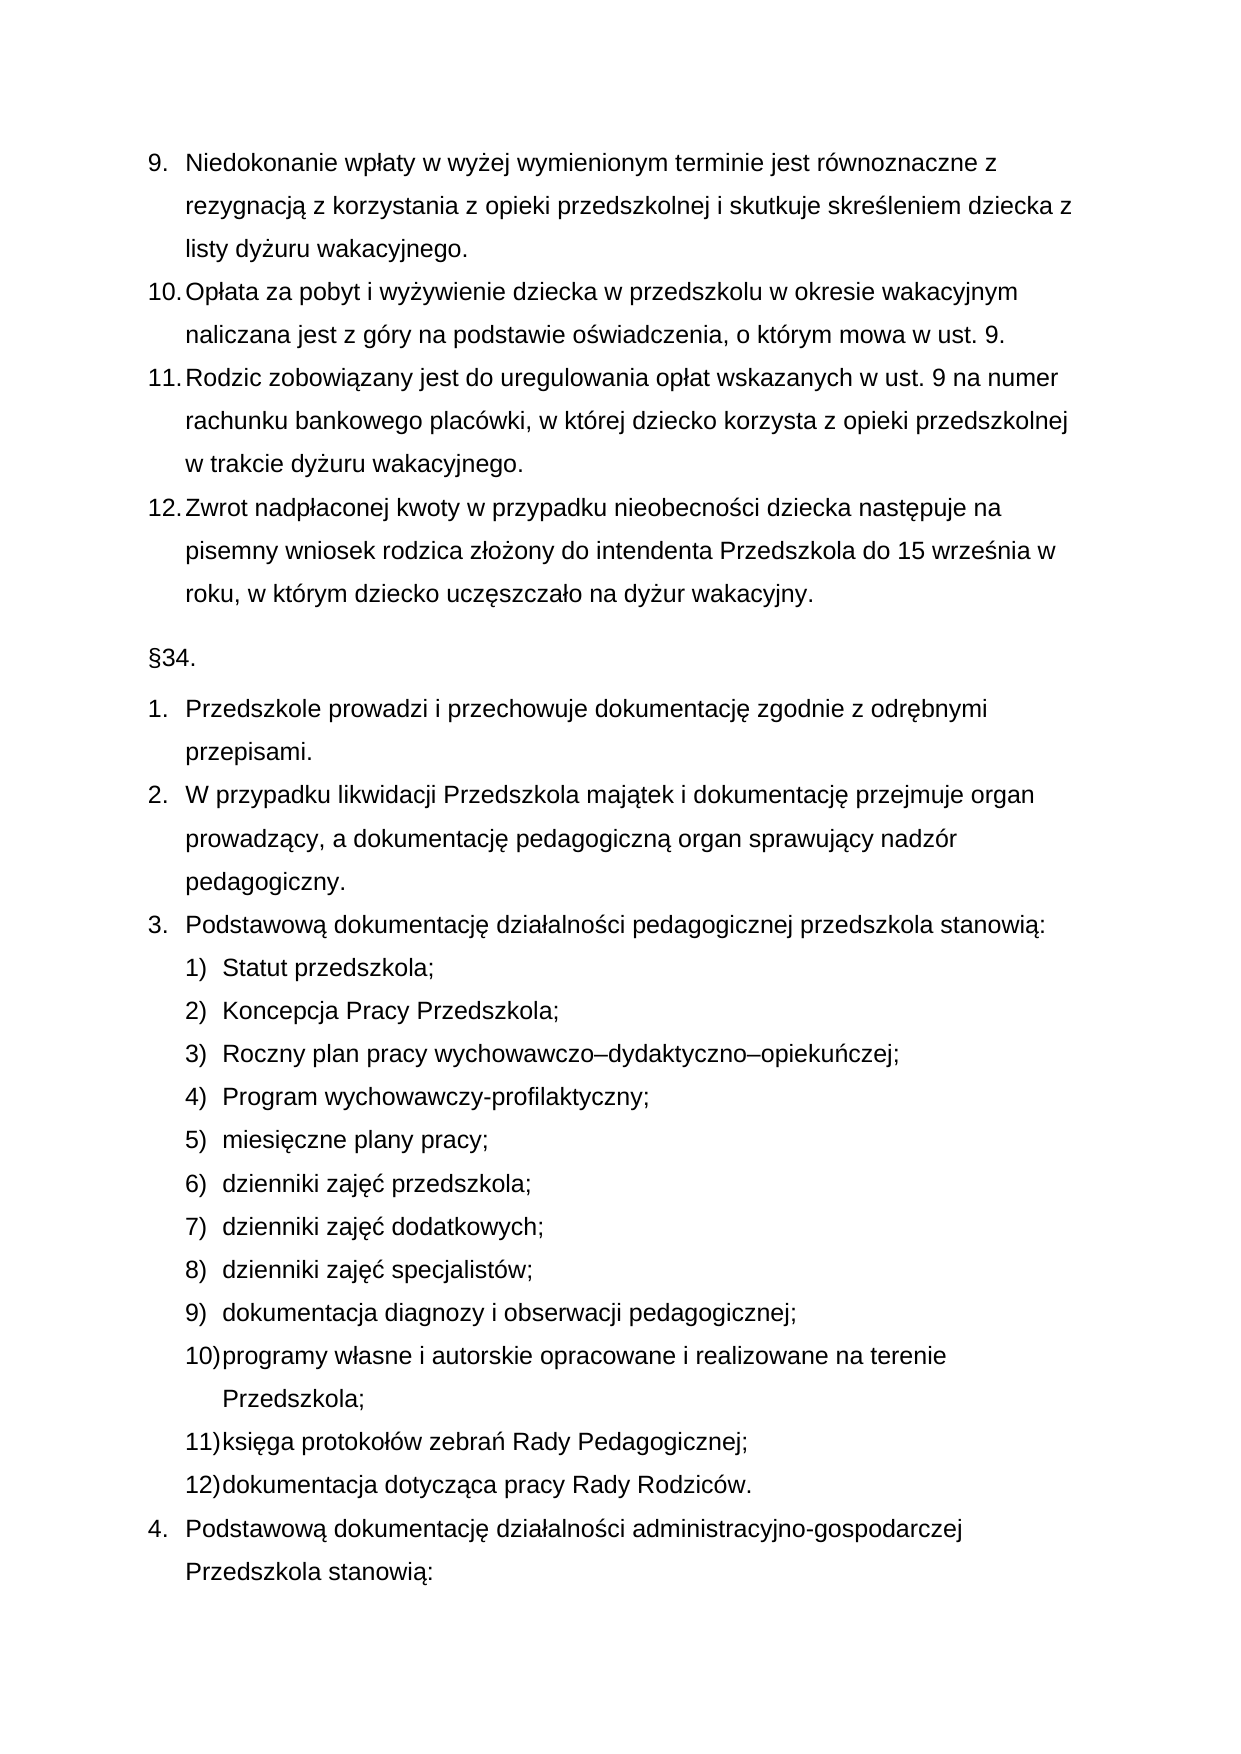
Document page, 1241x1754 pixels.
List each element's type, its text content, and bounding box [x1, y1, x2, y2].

list W przypadku likwidacji Przedszkola majątek i dokumentację przejmuje organ prowadzący, a dokumentację pedagogiczną organ sprawujący nadzór pedagogiczny. [148, 781, 1093, 896]
list Niedokonanie wpłaty w wyżej wymienionym terminie jest równoznaczne z rezygnacją z korzystania z opieki przedszkolnej i skutkuje skreśleniem dziecka z [148, 148, 1093, 219]
list Statut przedszkola; [185, 953, 1093, 982]
list dokumentacja dotycząca pracy Rady Rodziców. [185, 1471, 1093, 1499]
list Opłata za pobyt i wyżywienie dziecka w przedszkolu w okresie wakacyjnym naliczana jest z góry na podstawie oświadczenia, o którym mowa w ust. 9. [148, 277, 1093, 349]
list Rodzic zobowiązany jest do uregulowania opłat wskazanych w ust. 9 na numer rachunku bankowego placówki, w której dziecko korzysta z opieki przedszkolnej w trakcie dyżuru wakacyjnego. [148, 363, 1093, 478]
list dzienniki zajęć przedszkola; [185, 1169, 1093, 1197]
list listy dyżuru wakacyjnego. [185, 234, 1093, 263]
subtitle §34. [148, 643, 1093, 672]
list dzienniki zajęć specjalistów; [185, 1255, 1093, 1284]
list Podstawową dokumentację działalności administracyjno-gospodarczej Przedszkola stanowią: [148, 1514, 1093, 1586]
list Zwrot nadpłaconej kwoty w przypadku nieobecności dziecka następuje na pisemny wniosek rodzica złożony do intendenta Przedszkola do 15 września w roku, w którym dziecko uczęszczało na dyżur wakacyjny. [148, 493, 1093, 608]
list dzienniki zajęć dodatkowych; [185, 1212, 1093, 1241]
list Przedszkole prowadzi i przechowuje dokumentację zgodnie z odrębnymi przepisami. [148, 694, 1093, 766]
list miesięczne plany pracy; [185, 1126, 1093, 1154]
list Koncepcja Pracy Przedszkola; [185, 996, 1093, 1025]
list Podstawową dokumentację działalności pedagogicznej przedszkola stanowią: [148, 910, 1093, 939]
list dokumentacja diagnozy i obserwacji pedagogicznej; [185, 1298, 1093, 1327]
list Program wychowawczy-profilaktyczny; [185, 1082, 1093, 1111]
list księga protokołów zebrań Rady Pedagogicznej; [185, 1427, 1093, 1456]
list programy własne i autorskie opracowane i realizowane na terenie Przedszkola; [185, 1341, 1093, 1413]
list Roczny plan pracy wychowawczo–dydaktyczno–opiekuńczej; [185, 1039, 1093, 1068]
